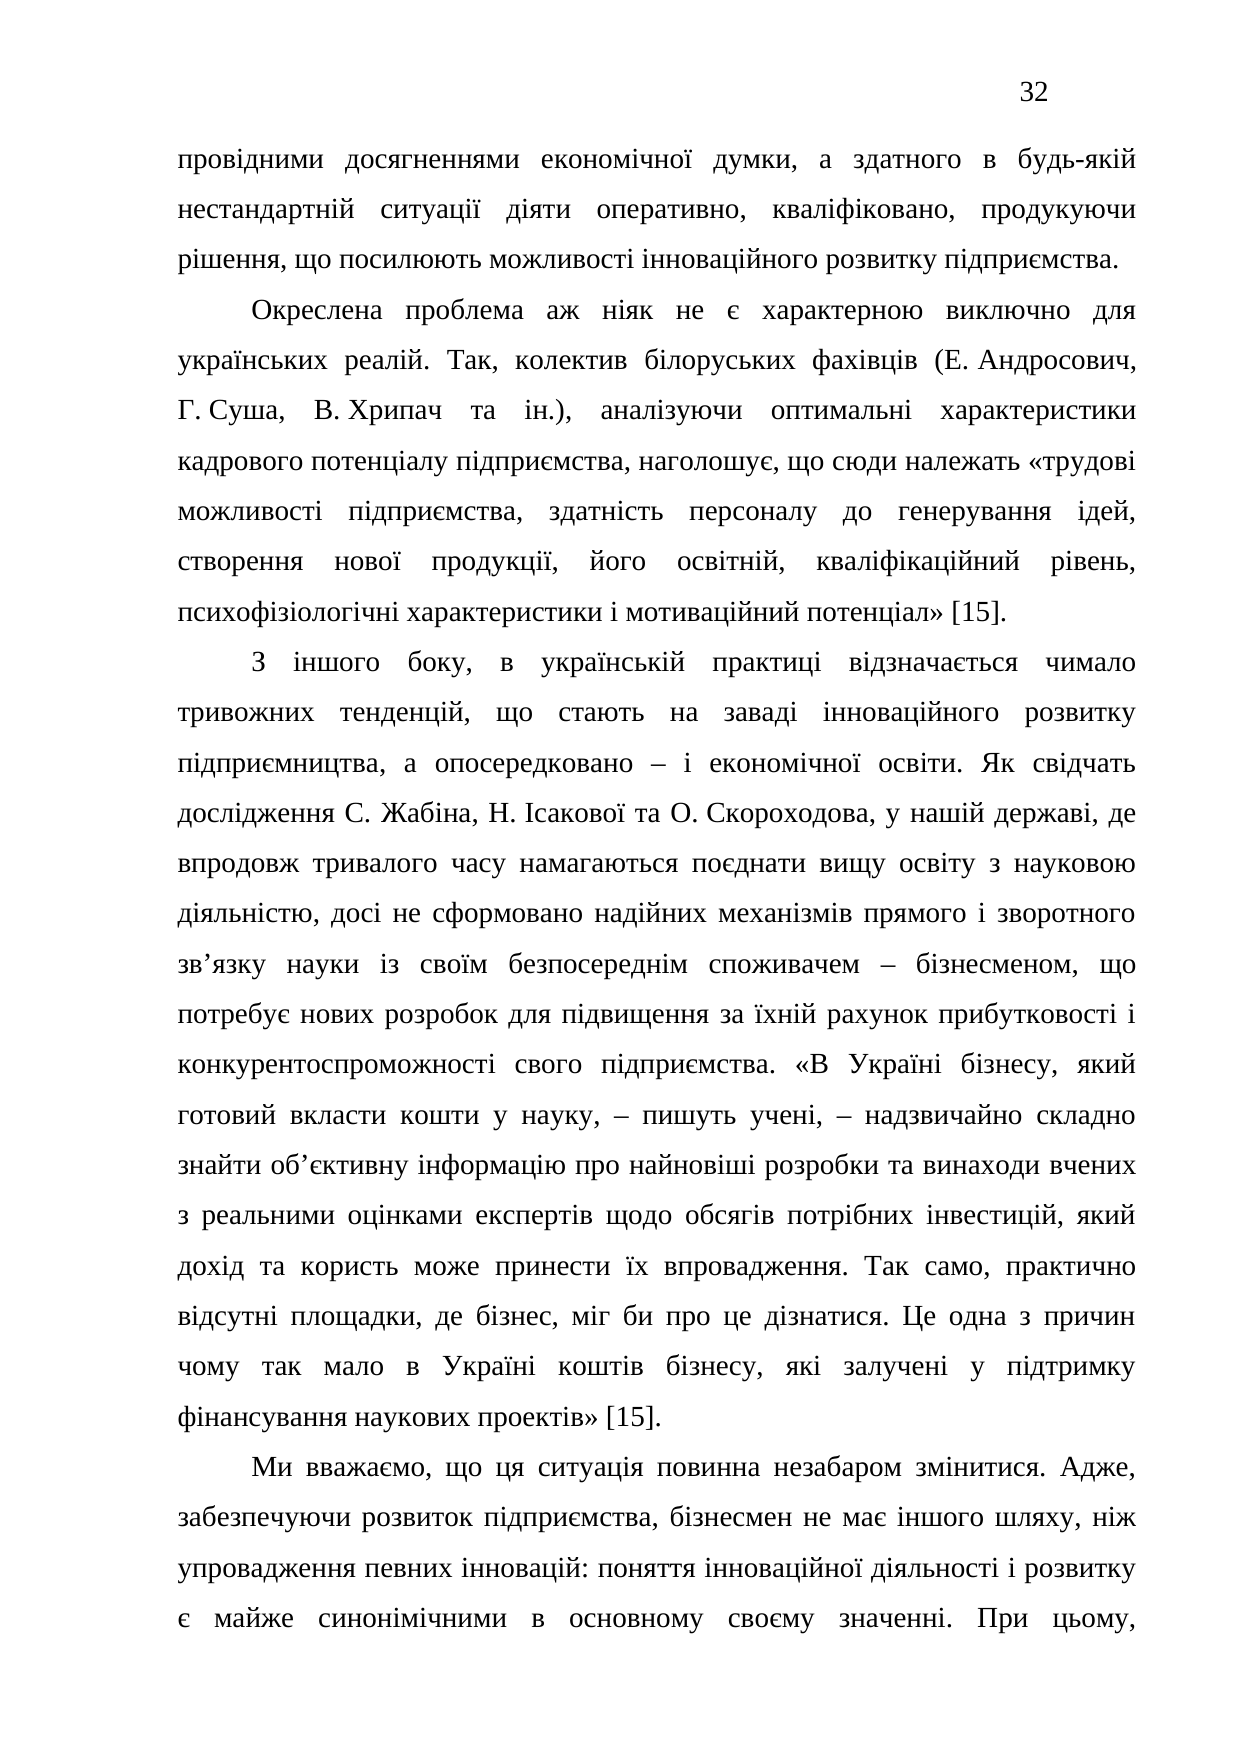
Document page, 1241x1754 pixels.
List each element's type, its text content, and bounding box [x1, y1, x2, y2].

text Окреслена проблема аж ніяк не є характерною виключно для українських реалій. Так, колектив білоруських фахівців (Е. Андросович, Г. Суша, В. Хрипач та ін.), аналізуючи оптимальні характеристики кадрового потенціалу підприємства, наголошує, що сюди належать «трудові можливості підприємства, здатність персоналу до генерування ідей, створення нової продукції, його освітній, кваліфікаційний рівень, психофізіологічні характеристики і мотиваційний потенціал» [15]. [177, 292, 1137, 627]
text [177, 141, 1137, 275]
text З іншого боку, в українській практиці відзначається чимало тривожних тенденцій, що стають на заваді інноваційного розвитку підприємництва, а опосередковано – і економічної освіти. Як свідчать дослідження С. Жабіна, Н. Ісакової та О. Скороходова, у нашій державі, де впродовж тривалого часу намагаються поєднати вищу освіту з науковою діяльністю, досі не сформовано надійних механізмів прямого і зворотного зв’язку науки із своїм безпосереднім споживачем – бізнесменом, що потребує нових розробок для підвищення за їхній рахунок прибутковості і конкурентоспроможності свого підприємства. «В Україні бізнесу, який готовий вкласти кошти у науку, – пишуть учені, – надзвичайно складно знайти об’єктивну інформацію про найновіші розробки та винаходи вчених з реальними оцінками експертів щодо обсягів потрібних інвестицій, який дохід та користь може принести їх впровадження. Так само, практично відсутні площадки, де бізнес, міг би про це дізнатися. Це одна з причин чому так мало в Україні коштів бізнесу, які залучені у підтримку фінансування наукових проектів» [15]. [177, 644, 1137, 1432]
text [177, 1449, 1137, 1633]
